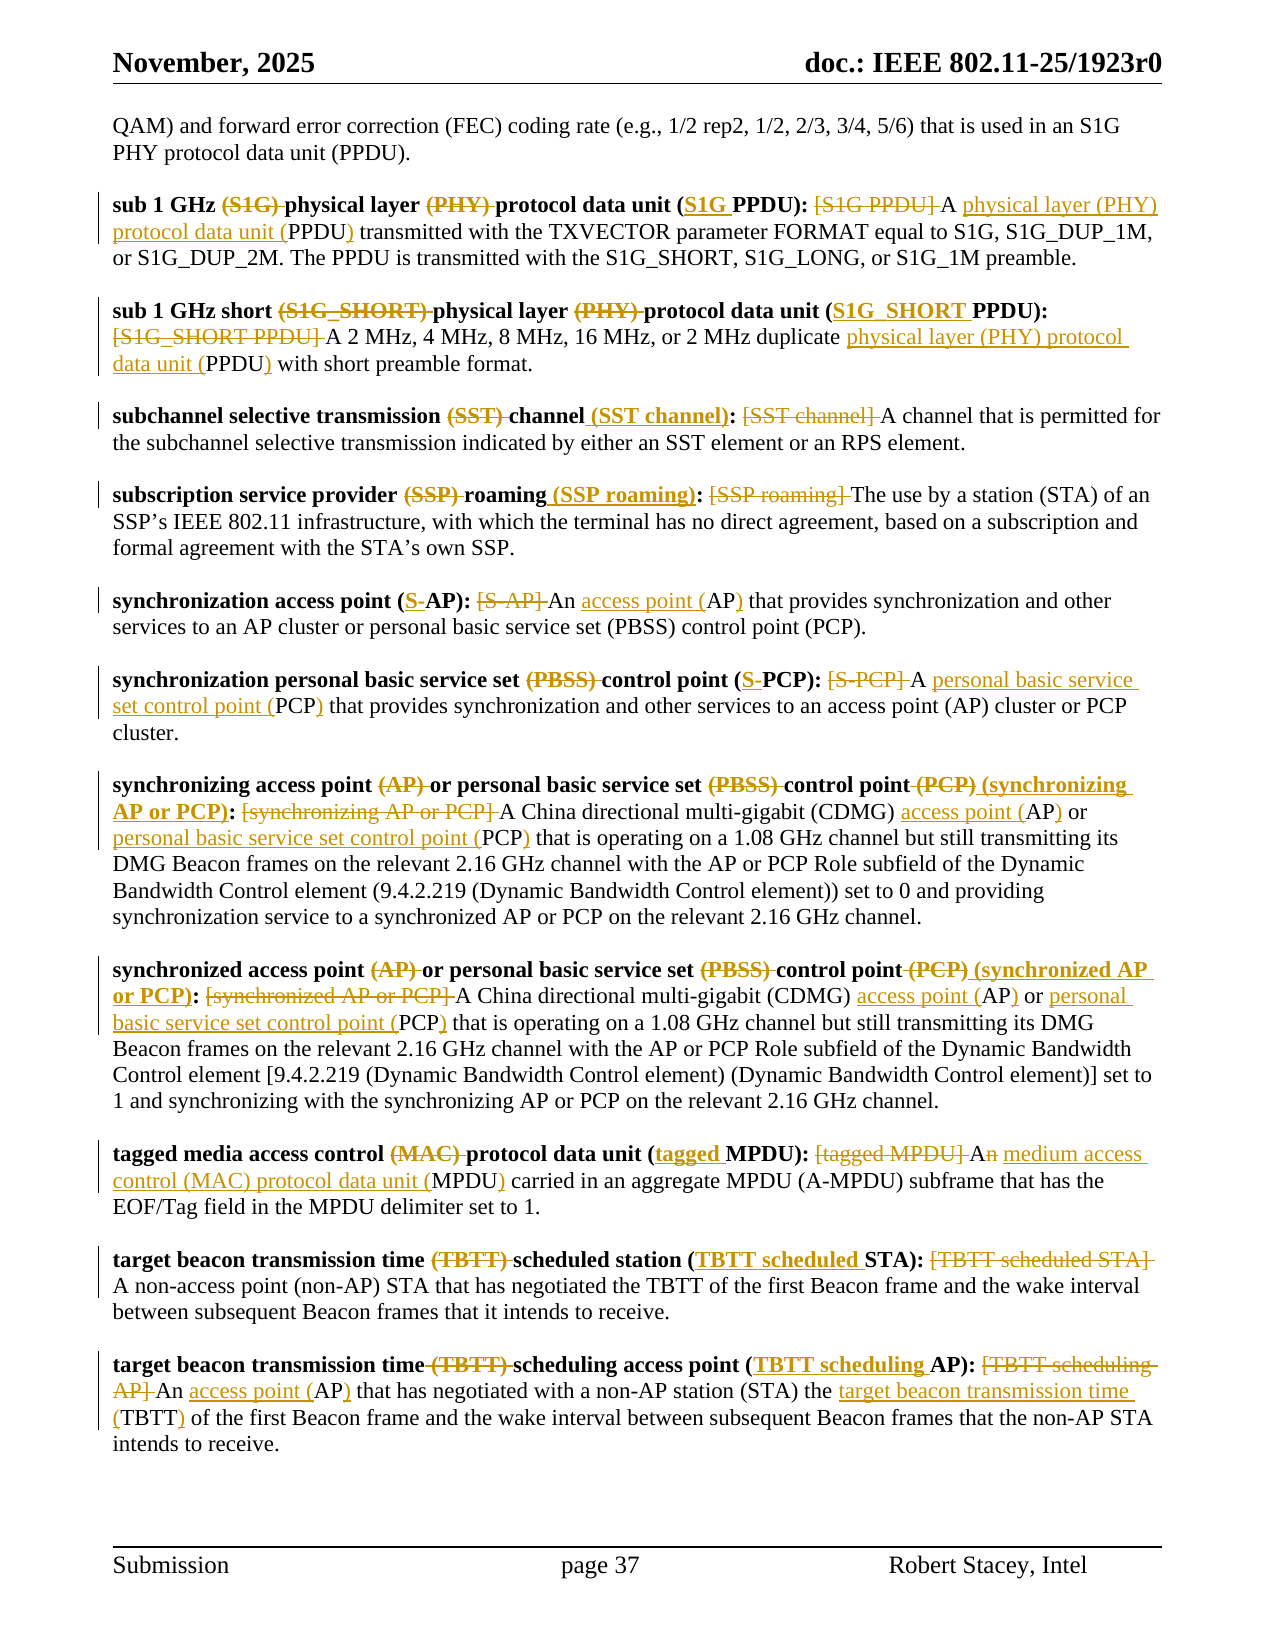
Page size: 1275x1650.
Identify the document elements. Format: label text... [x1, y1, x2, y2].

text synchronization access point (AP): An AP that provides synchronization and other services to an AP cluster or personal basic service set (PBSS) control point (PCP). [112, 587, 1162, 639]
text synchronization personal basic service set control point (PCP): A PCP that provides synchronization and other services to an access point (AP) cluster or PCP cluster. [112, 666, 1162, 745]
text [112, 112, 1162, 165]
text synchronized access point or personal basic service set control point: A China directional multi-gigabit (CDMG) AP or PCP that is operating on a 1.08 GHz channel but still transmitting its DMG Beacon frames on the relevant 2.16 GHz channel with the AP or PCP Role subfield of the Dynamic Bandwidth Control element [9.4.2.219 (Dynamic Bandwidth Control element) (Dynamic Bandwidth Control element)] set to 1 and synchronizing with the synchronizing AP or PCP on the relevant 2.16 GHz channel. [112, 956, 1162, 1114]
text subscription service provider roaming: The use by a station (STA) of an SSP’s IEEE 802.11 infrastructure, with which the terminal has no direct agreement, based on a subscription and formal agreement with the STA’s own SSP. [112, 481, 1162, 561]
text target beacon transmission timescheduling access point (AP): An AP that has negotiated with a non-AP station (STA) the TBTT of the first Beacon frame and the wake interval between subsequent Beacon frames that the non-AP STA intends to receive. [112, 1351, 1162, 1457]
text synchronizing access point or personal basic service set control point: A China directional multi-gigabit (CDMG) AP or PCP that is operating on a 1.08 GHz channel but still transmitting its DMG Beacon frames on the relevant 2.16 GHz channel with the AP or PCP Role subfield of the Dynamic Bandwidth Control element (9.4.2.219 (Dynamic Bandwidth Control element)) set to 0 and providing synchronization service to a synchronized AP or PCP on the relevant 2.16 GHz channel. [112, 771, 1162, 929]
text sub 1 GHz physical layer protocol data unit (PPDU): A PPDU transmitted with the TXVECTOR parameter FORMAT equal to S1G, S1G_DUP_1M, or S1G_DUP_2M. The PPDU is transmitted with the S1G_SHORT, S1G_LONG, or S1G_1M preamble. [112, 192, 1162, 271]
text subchannel selective transmission channel: A channel that is permitted for the subchannel selective transmission indicated by either an SST element or an RPS element. [112, 402, 1162, 455]
text tagged media access control protocol data unit (MPDU): A MPDU carried in an aggregate MPDU (A-MPDU) subframe that has the EOF/Tag field in the MPDU delimiter set to 1. [112, 1140, 1162, 1219]
text target beacon transmission time scheduled station (STA): A non-access point (non-AP) STA that has negotiated the TBTT of the first Beacon frame and the wake interval between subsequent Beacon frames that it intends to receive. [112, 1246, 1162, 1325]
text sub 1 GHz short physical layer protocol data unit (PPDU): A 2 MHz, 4 MHz, 8 MHz, 16 MHz, or 2 MHz duplicate PPDU with short preamble format. [112, 297, 1162, 376]
